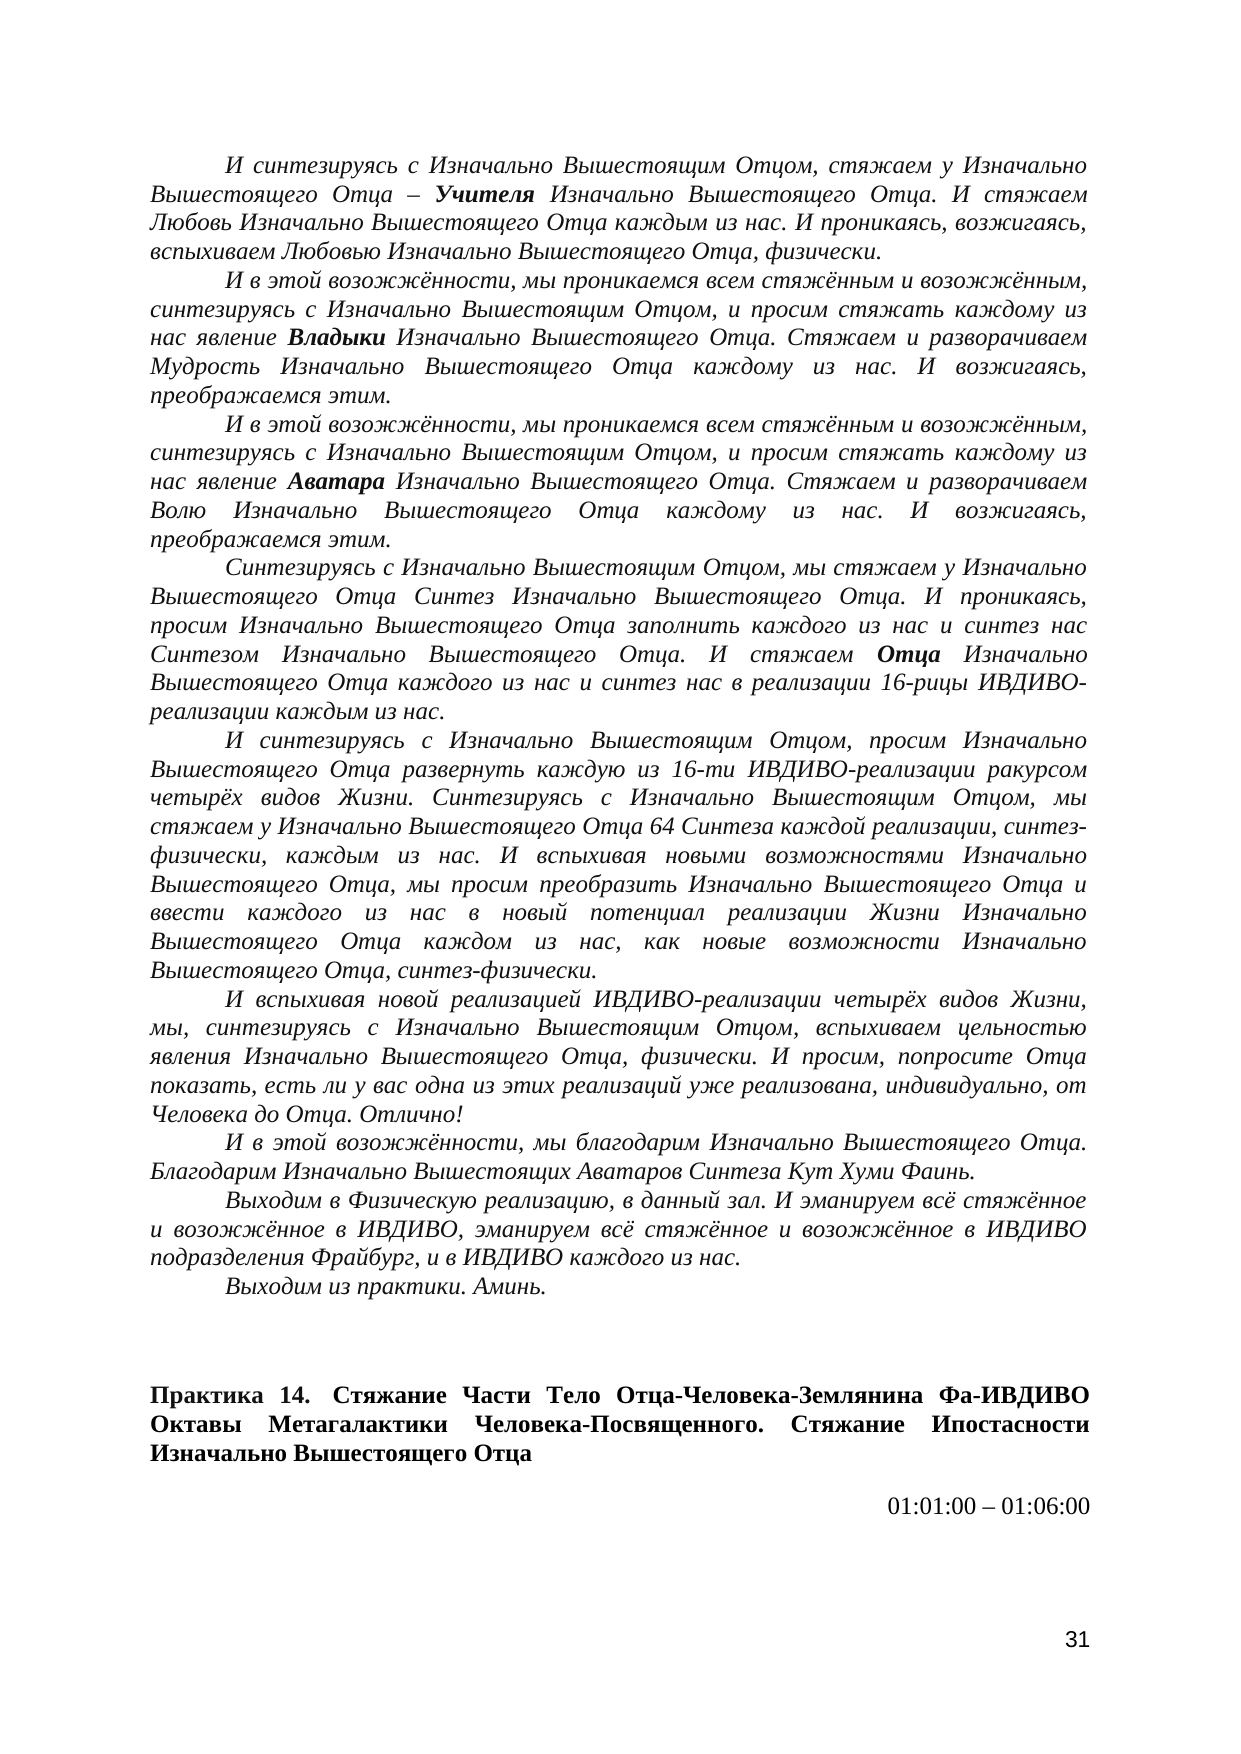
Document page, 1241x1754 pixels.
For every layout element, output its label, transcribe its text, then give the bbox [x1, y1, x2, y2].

text И вспыхивая новой реализацией ИВДИВО-реализации четырёх видов Жизни, мы, синтезируясь с Изначально Вышестоящим Отцом, вспыхиваем цельностью явления Изначально Вышестоящего Отца, физически. И просим, попросите Отца показать, есть ли у вас одна из этих реализаций уже реализована, индивидуально, от Человека до Отца. Отлично! [150, 984, 1090, 1127]
text И в этой возожжённости, мы проникаемся всем стяжённым и возожжённым, синтезируясь с Изначально Вышестоящим Отцом, и просим стяжать каждому из нас явление Аватара Изначально Вышестоящего Отца. Стяжаем и разворачиваем Волю Изначально Вышестоящего Отца каждому из нас. И возжигаясь, преображаемся этим. [150, 409, 1090, 552]
text И синтезируясь с Изначально Вышестоящим Отцом, стяжаем у Изначально Вышестоящего Отца – Учителя Изначально Вышестоящего Отца. И стяжаем Любовь Изначально Вышестоящего Отца каждым из нас. И проникаясь, возжигаясь, вспыхиваем Любовью Изначально Вышестоящего Отца, физически. [150, 150, 1090, 265]
text Выходим из практики. Аминь. [150, 1271, 1090, 1300]
text Практика 14. Стяжание Части Тело Отца-Человека-Землянина Фа-ИВДИВО Октавы Метагалактики Человека-Посвященного. Стяжание Ипостасности Изначально Вышестоящего Отца [150, 1380, 1090, 1466]
text Синтезируясь с Изначально Вышестоящим Отцом, мы стяжаем у Изначально Вышестоящего Отца Синтез Изначально Вышестоящего Отца. И проникаясь, просим Изначально Вышестоящего Отца заполнить каждого из нас и синтез нас Синтезом Изначально Вышестоящего Отца. И стяжаем Отца Изначально Вышестоящего Отца каждого из нас и синтез нас в реализации 16-рицы ИВДИВО-реализации каждым из нас. [150, 552, 1090, 725]
text И в этой возожжённости, мы проникаемся всем стяжённым и возожжённым, синтезируясь с Изначально Вышестоящим Отцом, и просим стяжать каждому из нас явление Владыки Изначально Вышестоящего Отца. Стяжаем и разворачиваем Мудрость Изначально Вышестоящего Отца каждому из нас. И возжигаясь, преображаемся этим. [150, 265, 1090, 409]
text Выходим в Физическую реализацию, в данный зал. И эманируем всё стяжённое и возожжённое в ИВДИВО, эманируем всё стяжённое и возожжённое в ИВДИВО подразделения Фрайбург, и в ИВДИВО каждого из нас. [150, 1185, 1090, 1271]
text И в этой возожжённости, мы благодарим Изначально Вышестоящего Отца. Благодарим Изначально Вышестоящих Аватаров Синтеза Кут Хуми Фаинь. [150, 1127, 1090, 1185]
text 01:01:00 – 01:06:00 [150, 1491, 1090, 1520]
text И синтезируясь с Изначально Вышестоящим Отцом, просим Изначально Вышестоящего Отца развернуть каждую из 16-ти ИВДИВО-реализации ракурсом четырёх видов Жизни. Синтезируясь с Изначально Вышестоящим Отцом, мы стяжаем у Изначально Вышестоящего Отца 64 Синтеза каждой реализации, синтез-физически, каждым из нас. И вспыхивая новыми возможностями Изначально Вышестоящего Отца, мы просим преобразить Изначально Вышестоящего Отца и ввести каждого из нас в новый потенциал реализации Жизни Изначально Вышестоящего Отца каждом из нас, как новые возможности Изначально Вышестоящего Отца, синтез-физически. [150, 725, 1090, 984]
